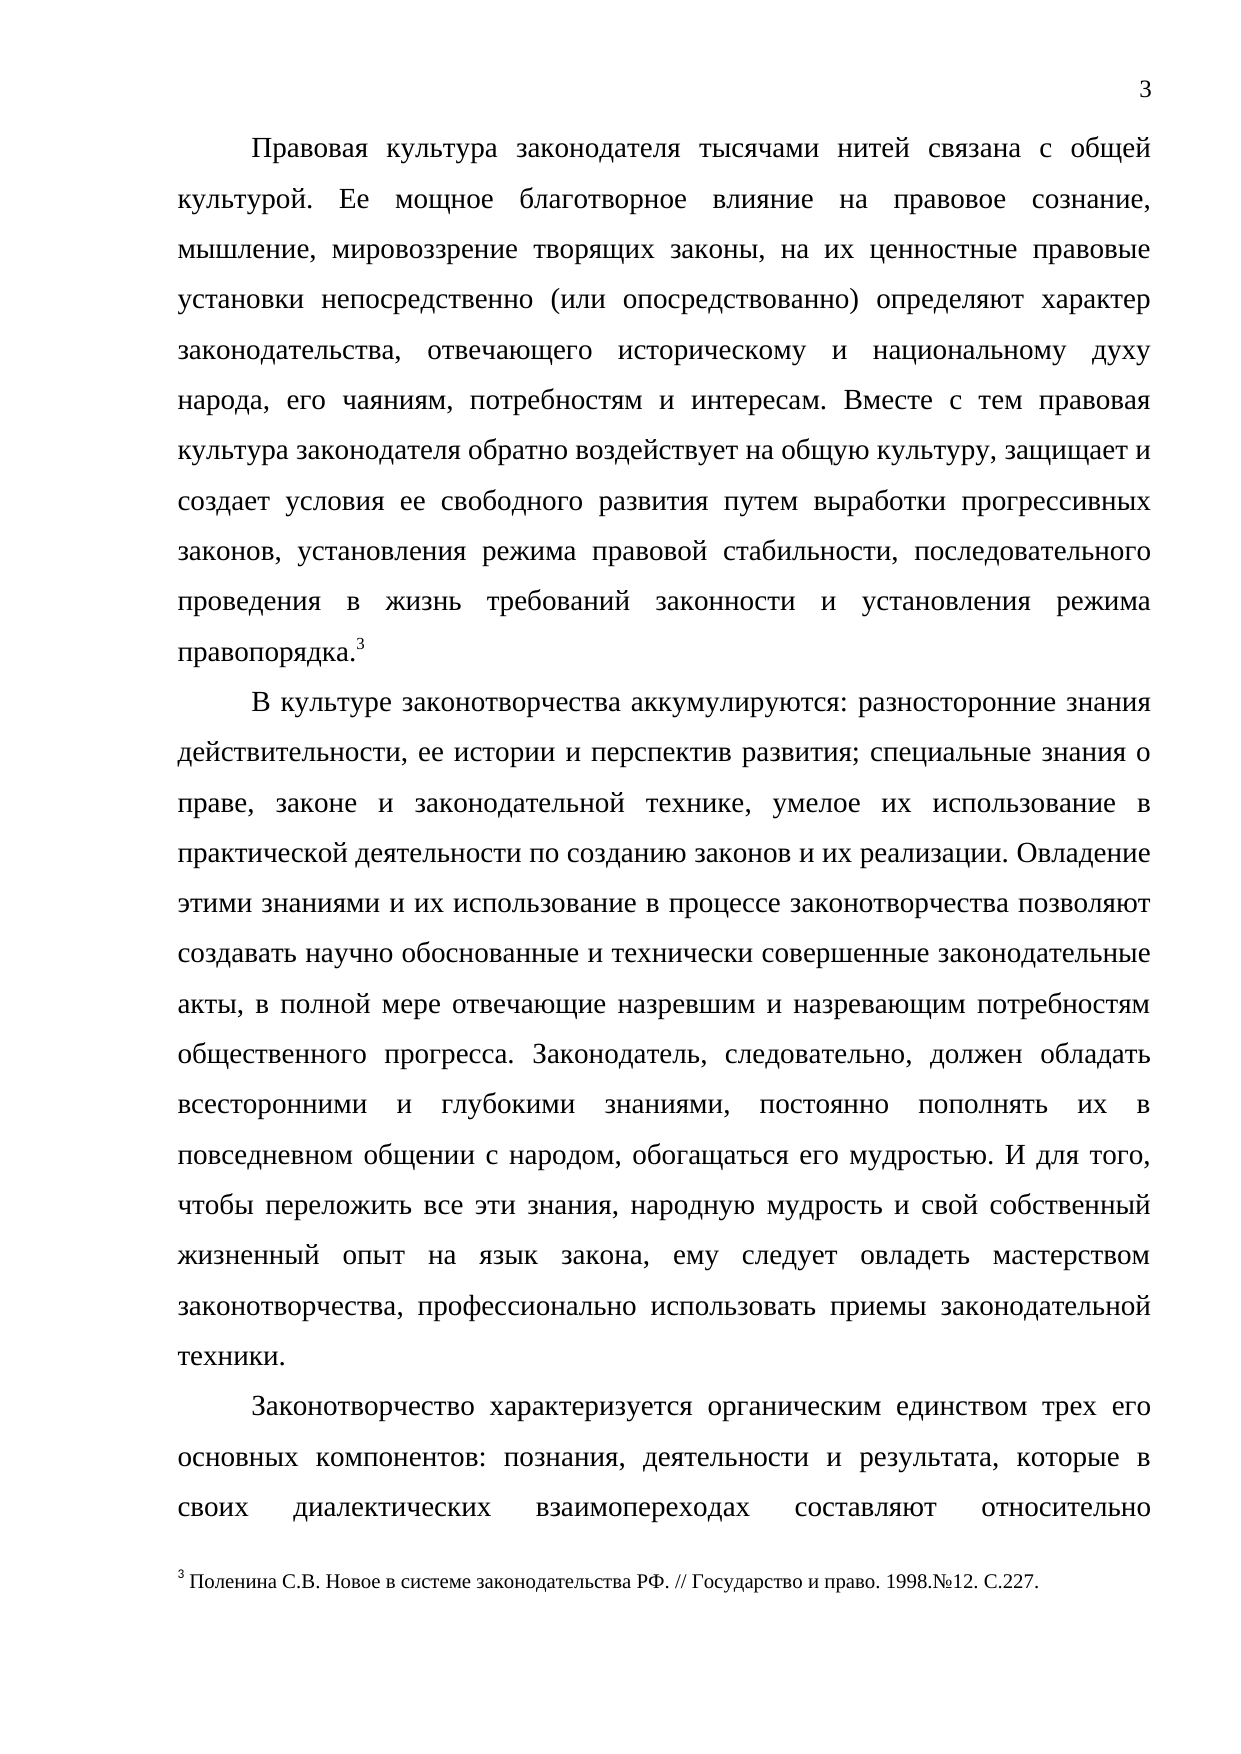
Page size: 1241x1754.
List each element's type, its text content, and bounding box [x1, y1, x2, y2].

text Правовая культура законодателя тысячами нитей связана с общей культурой. Ее мощное благотворное влияние на правовое сознание, мышление, мировоззрение творящих законы, на их ценностные правовые установки непосредственно (или опосредствованно) определяют характер законодательства, отвечающего историческому и национальному духу народа, его чаяниям, потребностям и интересам. Вместе с тем правовая культура законодателя обратно воздействует на общую культуру, защищает и создает условия ее свободного развития путем выработки прогрессивных законов, установления режима правовой стабильности, последовательного проведения в жизнь требований законности и установления режима правопорядка. [177, 131, 1152, 667]
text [177, 1388, 1152, 1523]
text В культуре законотворчества аккумулируются: разносторонние знания действительности, ее истории и перспектив развития; специальные знания о праве, законе и законодательной технике, умелое их использование в практической деятельности по созданию законов и их реализации. Овладение этими знаниями и их использование в процессе законотворчества позволяют создавать научно обоснованные и технически совершенные законодательные акты, в полной мере отвечающие назревшим и назревающим потребностям общественного прогресса. Законодатель, следовательно, должен обладать всесторонними и глубокими знаниями, постоянно пополнять их в повседневном общении с народом, обогащаться его мудростью. И для того, чтобы переложить все эти знания, народную мудрость и свой собственный жизненный опыт на язык закона, ему следует овладеть мастерством законотворчества, профессионально использовать приемы законодательной техники. [177, 684, 1152, 1372]
